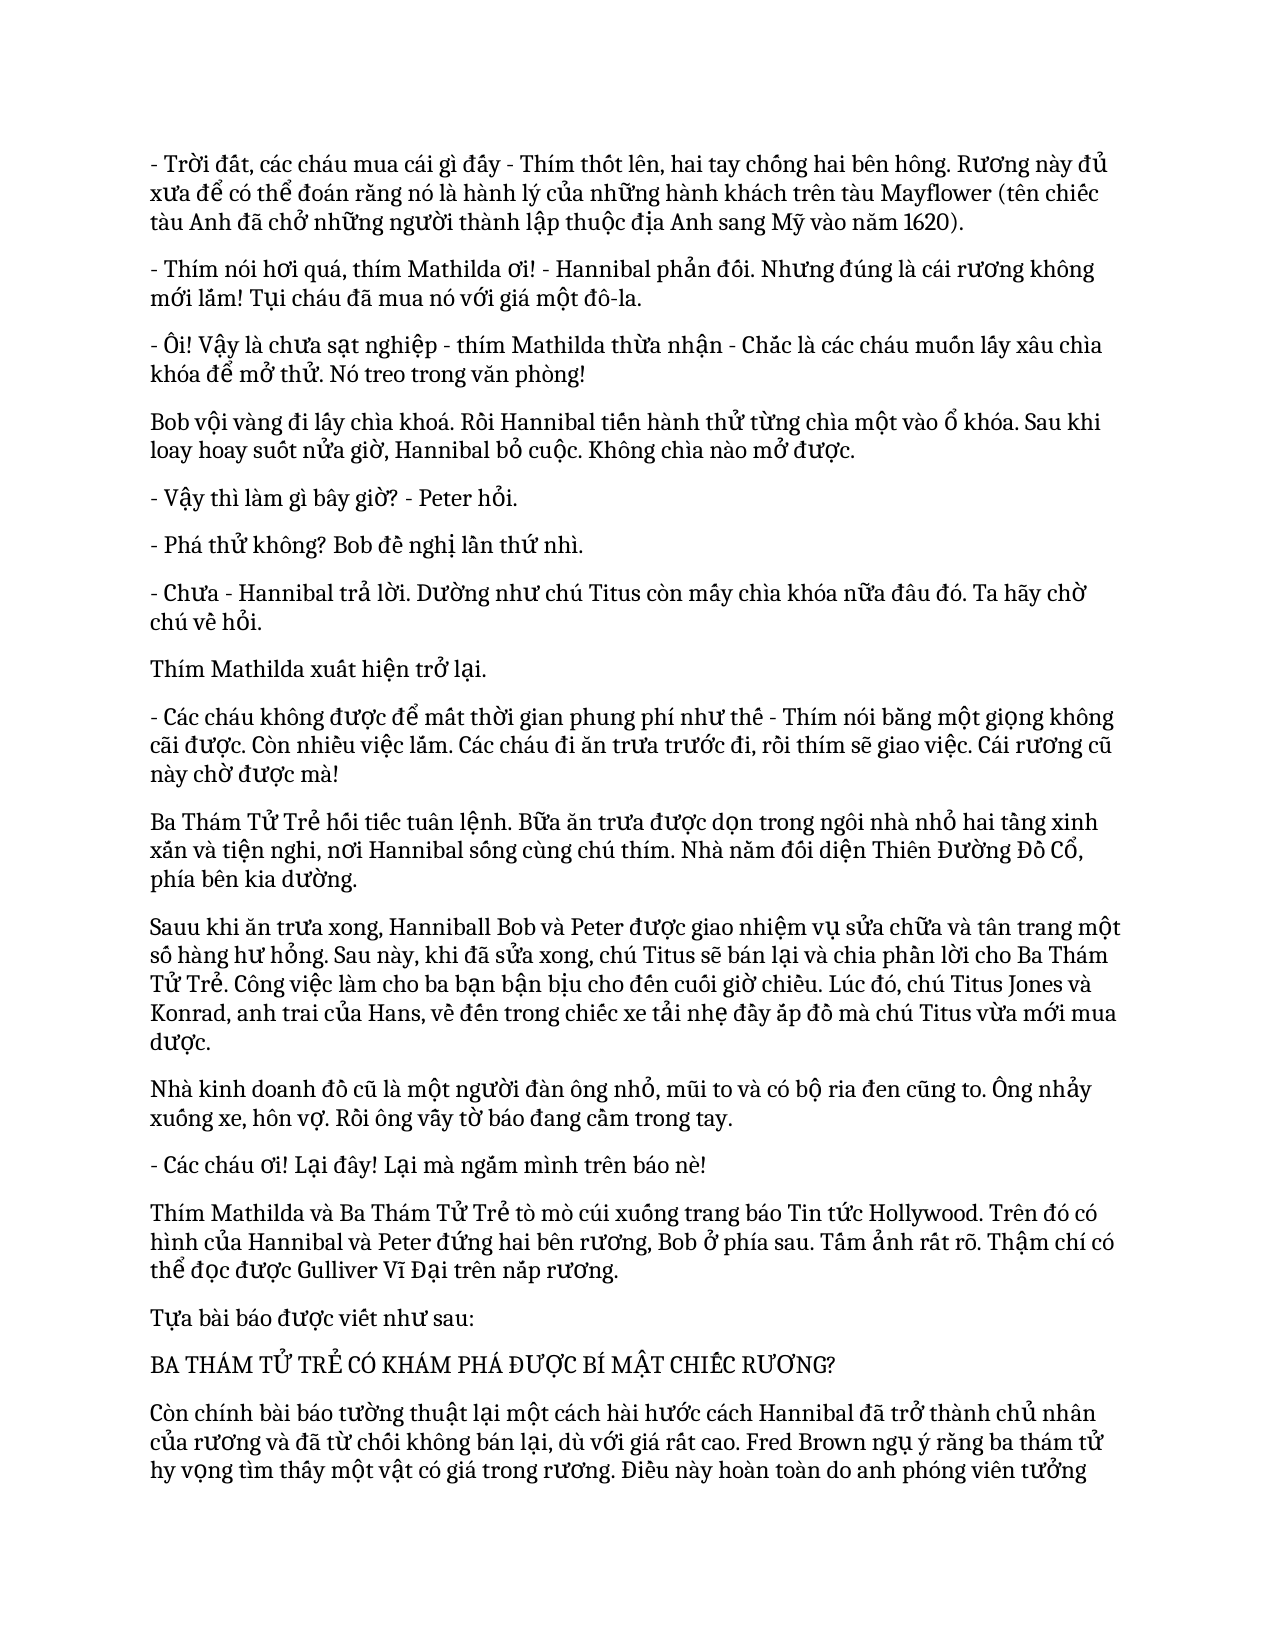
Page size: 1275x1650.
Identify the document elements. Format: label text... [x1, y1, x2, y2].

text - Chưa - Hannibal trả lời. Dường như chú Titus còn mấy chìa khóa nữa đâu đó. Ta hãy chờ chú về hỏi. [150, 579, 1125, 636]
text - Vậy thì làm gì bây giờ? - Peter hỏi. [150, 484, 1125, 512]
text Ba Thám Tử Trẻ hối tiếc tuân lệnh. Bữa ăn trưa được dọn trong ngôi nhà nhỏ hai tầng xinh xắn và tiện nghi, nơi Hannibal sống cùng chú thím. Nhà nằm đối diện Thiên Đường Đồ Cổ, phía bên kia dường. [150, 807, 1125, 894]
text - Trời đất, các cháu mua cái gì đấy - Thím thốt lên, hai tay chống hai bên hông. Rương này đủ xưa để có thể đoán rằng nó là hành lý của những hành khách trên tàu Mayflower (tên chiếc tàu Anh đã chở những người thành lập thuộc địa Anh sang Mỹ vào năm 1620). [150, 150, 1125, 236]
text - Phá thử không? Bob đề nghị lần thứ nhì. [150, 531, 1125, 560]
text - Thím nói hơi quá, thím Mathilda ơi! - Hannibal phản đối. Nhưng đúng là cái rương không mới lắm! Tụi cháu đã mua nó với giá một đô-la. [150, 255, 1125, 312]
text - Các cháu không được để mất thời gian phung phí như thế - Thím nói bằng một giọng không cãi được. Còn nhiều việc lắm. Các cháu đi ăn trưa trước đi, rồi thím sẽ giao việc. Cái rương cũ này chờ được mà! [150, 702, 1125, 789]
text Thím Mathilda và Ba Thám Tử Trẻ tò mò cúi xuống trang báo Tin tức Hollywood. Trên đó có hình của Hannibal và Peter đứng hai bên rương, Bob ở phía sau. Tấm ảnh rất rõ. Thậm chí có thể đọc được Gulliver Vĩ Đại trên nắp rương. [150, 1199, 1125, 1285]
text Nhà kinh doanh đồ cũ là một người đàn ông nhỏ, mũi to và có bộ ria đen cũng to. Ông nhảy xuống xe, hôn vợ. Rồi ông vẫy tờ báo đang cầm trong tay. [150, 1075, 1125, 1132]
text Thím Mathilda xuất hiện trở lại. [150, 655, 1125, 684]
text Sauu khi ăn trưa xong, Hanniball Bob và Peter được giao nhiệm vụ sửa chữa và tân trang một số hàng hư hỏng. Sau này, khi đã sửa xong, chú Titus sẽ bán lại và chia phần lời cho Ba Thám Tử Trẻ. Công việc làm cho ba bạn bận bịu cho đến cuối giờ chiều. Lúc đó, chú Titus Jones và Konrad, anh trai của Hans, về đến trong chiếc xe tải nhẹ đầy ắp đồ mà chú Titus vừa mới mua dược. [150, 912, 1125, 1056]
text Bob vội vàng đi lấy chìa khoá. Rồi Hannibal tiến hành thử từng chìa một vào ổ khóa. Sau khi loay hoay suốt nửa giờ, Hannibal bỏ cuộc. Không chìa nào mở được. [150, 407, 1125, 465]
text BA THÁM TỬ TRẺ CÓ KHÁM PHÁ ĐƯỢC BÍ MẬT CHIẾC RƯƠNG? [150, 1351, 1125, 1380]
text Tựa bài báo được viết như sau: [150, 1304, 1125, 1332]
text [150, 1399, 1125, 1485]
text - Ôi! Vậy là chưa sạt nghiệp - thím Mathilda thừa nhận - Chắc là các cháu muốn lấy xâu chìa khóa để mở thử. Nó treo trong văn phòng! [150, 331, 1125, 389]
text - Các cháu ơi! Lại đây! Lại mà ngắm mình trên báo nè! [150, 1151, 1125, 1180]
